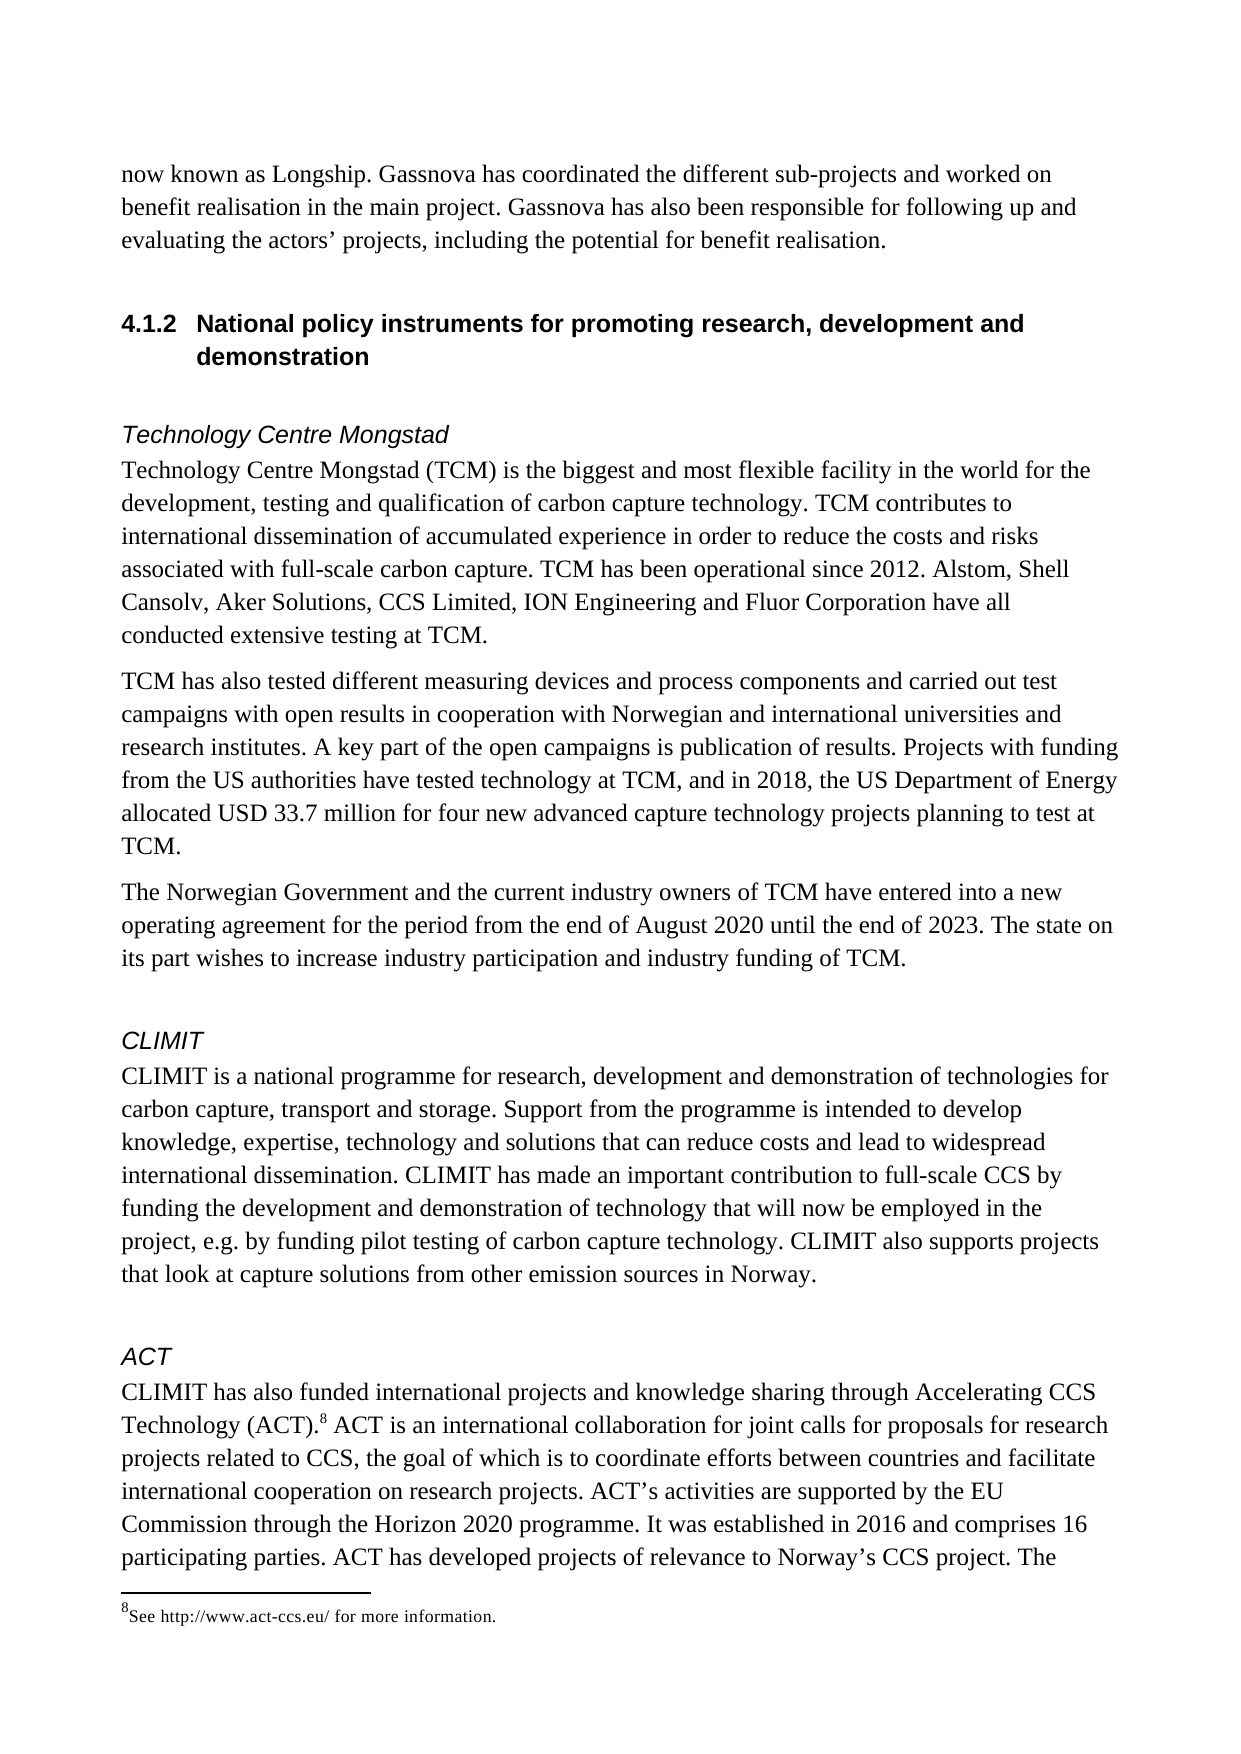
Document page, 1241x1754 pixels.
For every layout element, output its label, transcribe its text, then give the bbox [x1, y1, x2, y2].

text ACT [121, 1342, 1119, 1371]
subtitle National policy instruments for promoting research, development and demonstration [121, 308, 1119, 370]
text TCM has also tested different measuring devices and process components and carried out test campaigns with open results in cooperation with Norwegian and international universities and research institutes. A key part of the open campaigns is publication of results. Projects with funding from the US authorities have tested technology at TCM, and in 2018, the US Department of Energy allocated USD 33.7 million for four new advanced capture technology projects planning to test at TCM. [121, 666, 1119, 860]
text CLIMIT is a national programme for research, development and demonstration of technologies for carbon capture, transport and storage. Support from the programme is intended to develop knowledge, expertise, technology and solutions that can reduce costs and lead to widespread international dissemination. CLIMIT has made an important contribution to full-scale CCS by funding the development and demonstration of technology that will now be employed in the project, e.g. by funding pilot testing of carbon capture technology. CLIMIT also supports projects that look at capture solutions from other emission sources in Norway. [121, 1061, 1119, 1288]
text Technology Centre Mongstad [121, 420, 1119, 449]
text The Norwegian Government and the current industry owners of TCM have entered into a new operating agreement for the period from the end of August 2020 until the end of 2023. The state on its part wishes to increase industry participation and industry funding of TCM. [121, 877, 1119, 971]
text Technology Centre Mongstad (TCM) is the biggest and most flexible facility in the world for the development, testing and qualification of carbon capture technology. TCM contributes to international dissemination of accumulated experience in order to reduce the costs and risks associated with full-scale carbon capture. TCM has been operational since 2012. Alstom, Shell Cansolv, Aker Solutions, CCS Limited, ION Engineering and Fluor Corporation have all conducted extensive testing at TCM. [121, 455, 1119, 649]
text CLIMIT [121, 1026, 1119, 1054]
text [121, 1377, 1119, 1571]
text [121, 159, 1119, 254]
